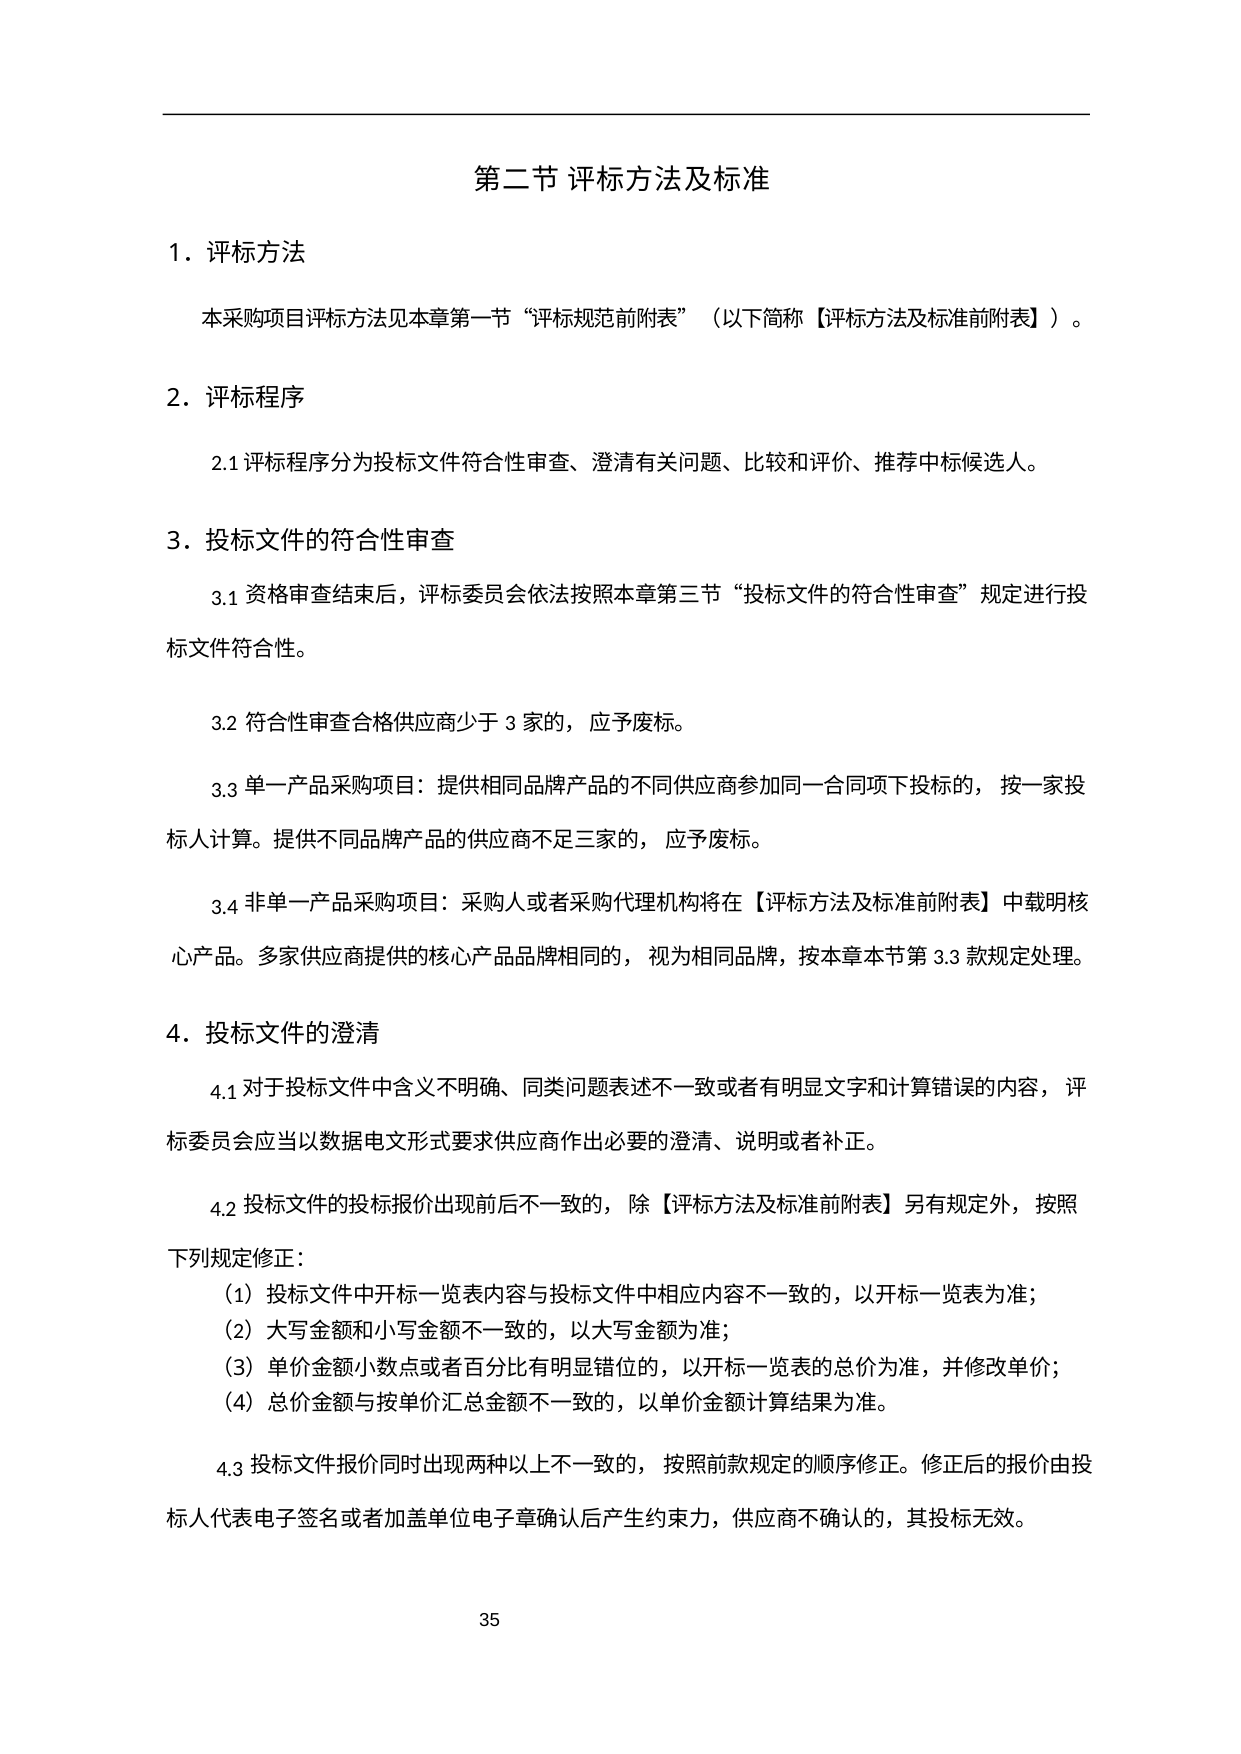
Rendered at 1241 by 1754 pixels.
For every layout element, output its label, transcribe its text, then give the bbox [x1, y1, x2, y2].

text 2.1 评标程序分为投标文件符合性审查、澄清有关问题、比较和评价、推荐中标候选人。 [211, 448, 1095, 476]
text 标文件符合性。 [166, 633, 1095, 662]
text 3.2 符合性审查合格供应商少于 3 家的， 应予废标。 [211, 707, 1095, 736]
text 标人代表电子签名或者加盖单位电子章确认后产生约束力，供应商不确认的，其投标无效。 [166, 1503, 1095, 1532]
list 单价金额小数点或者百分比有明显错位的，以开标一览表的总价为准，并修改单价； [211, 1352, 1095, 1381]
text 3．投标文件的符合性审查 [166, 523, 1095, 556]
text 3.4 非单一产品采购项目：采购人或者采购代理机构将在【评标方法及标准前附表】中载明核 [211, 899, 1095, 941]
text 4.1 对于投标文件中含义不明确、同类问题表述不一致或者有明显文字和计算错误的内容， 评 [210, 1084, 1095, 1127]
list 总价金额与按单价汇总金额不一致的，以单价金额计算结果为准。 [211, 1388, 1095, 1417]
text 本采购项目评标方法见本章第一节“评标规范前附表”（以下简称【评标方法及标准前附表】）。 [162, 304, 1095, 332]
text 3.3 单一产品采购项目：提供相同品牌产品的不同供应商参加同一合同项下投标的， 按一家投 [211, 782, 1095, 824]
text 4．投标文件的澄清 [166, 1016, 1095, 1049]
text 心产品。多家供应商提供的核心产品品牌相同的， 视为相同品牌，按本章本节第 3.3 款规定处理。 [162, 942, 1095, 970]
text （2）大写金额和小写金额不一致的，以大写金额为准； [211, 1316, 1095, 1345]
text 4.2 投标文件的投标报价出现前后不一致的， 除【评标方法及标准前附表】另有规定外， 按照 [210, 1201, 1095, 1243]
text 2．评标程序 [166, 380, 1095, 413]
text 下列规定修正： [167, 1244, 1095, 1272]
text 3.1 资格审查结束后，评标委员会依法按照本章第三节“投标文件的符合性审查”规定进行投 [211, 590, 1095, 633]
text 1．评标方法 [168, 235, 1095, 268]
text 标委员会应当以数据电文形式要求供应商作出必要的澄清、说明或者补正。 [166, 1127, 1095, 1156]
text 标人计算。提供不同品牌产品的供应商不足三家的， 应予废标。 [166, 825, 1095, 853]
text 第二节 评标方法及标准 [473, 159, 1095, 197]
text 4.3 投标文件报价同时出现两种以上不一致的， 按照前款规定的顺序修正。修正后的报价由投 [162, 1461, 1093, 1503]
text （1）投标文件中开标一览表内容与投标文件中相应内容不一致的，以开标一览表为准； [211, 1279, 1095, 1308]
